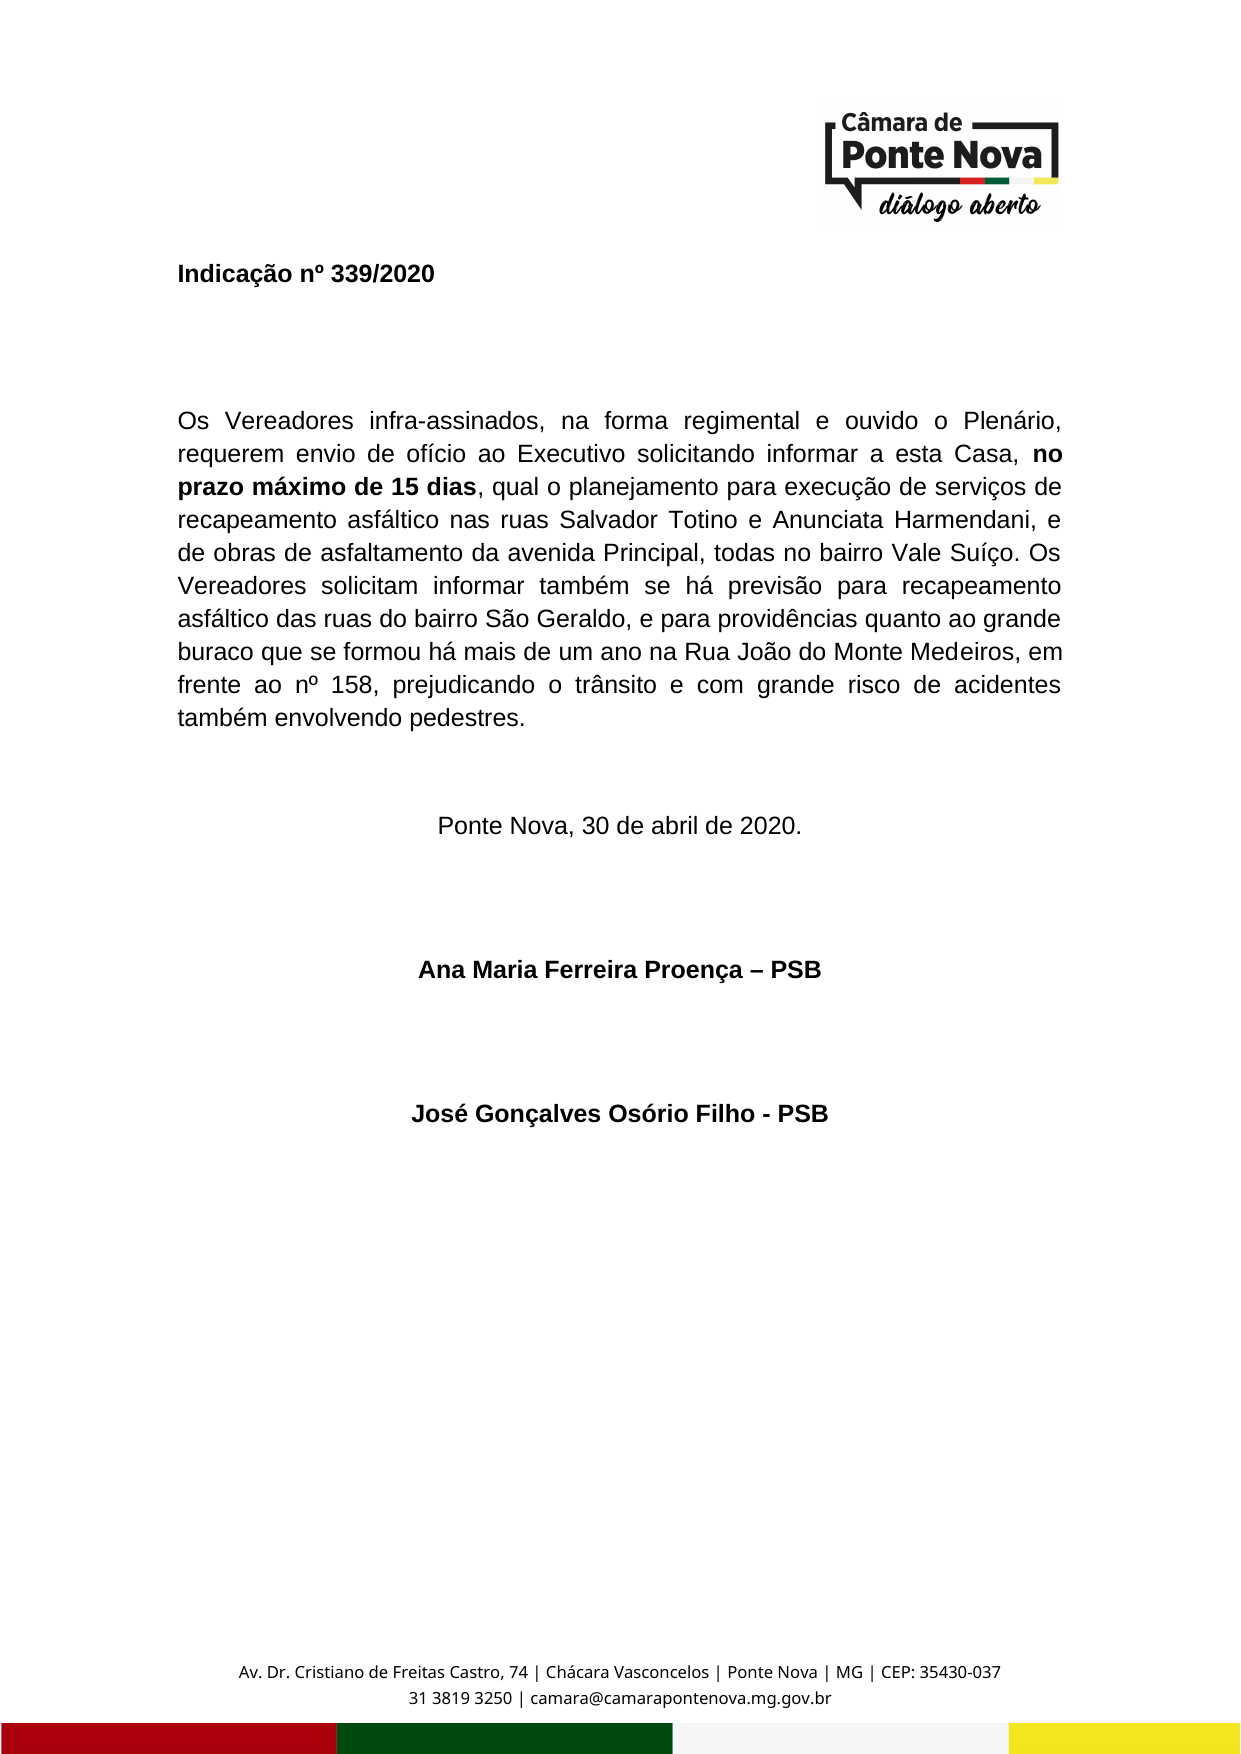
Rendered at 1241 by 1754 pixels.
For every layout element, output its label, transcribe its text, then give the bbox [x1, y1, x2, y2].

text Os Vereadores infra-assinados, na forma regimental e ouvido o Plenário, requerem envio de ofício ao Executivo solicitando informar a esta Casa, no prazo máximo de 15 dias, qual o planejamento para execução de serviços de recapeamento asfáltico nas ruas Salvador Totino e Anunciata Harmendani, e de obras de asfaltamento da avenida Principal, todas no bairro Vale Suíço. Os Vereadores solicitam informar também se há previsão para recapeamento asfáltico das ruas do bairro São Geraldo, e para providências quanto ao grande buraco que se formou há mais de um ano na Rua João do Monte Medeiros, em frente ao nº 158, prejudicando o trânsito e com grande risco de acidentes também envolvendo pedestres. [177, 406, 1063, 732]
text Indicação nº 339/2020 [177, 256, 1063, 287]
text José Gonçalves Osório Filho - PSB [177, 1092, 1063, 1127]
picture [819, 103, 1064, 226]
text Ponte Nova, 30 de abril de 2020. [177, 804, 1063, 840]
picture [1, 1723, 1241, 1754]
text Ana Maria Ferreira Proença – PSB [177, 948, 1063, 984]
